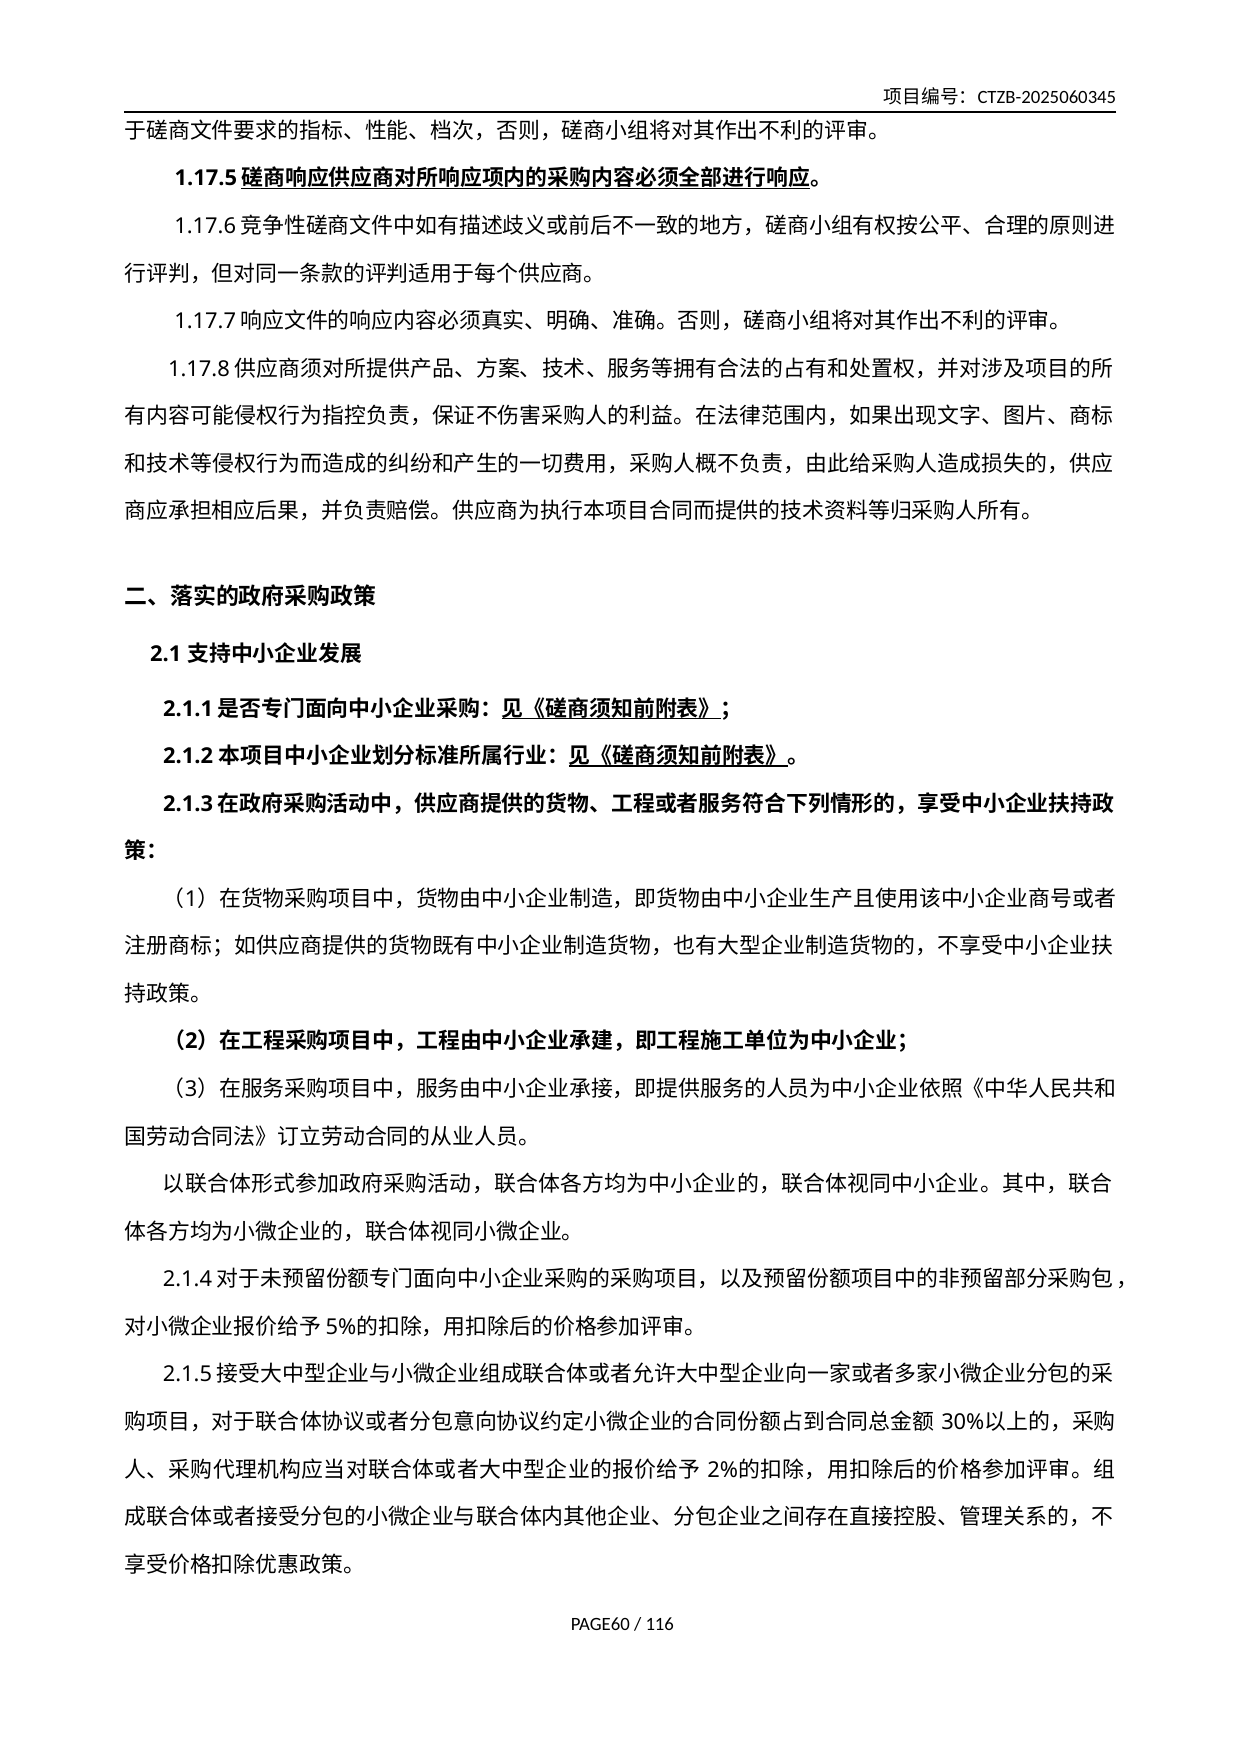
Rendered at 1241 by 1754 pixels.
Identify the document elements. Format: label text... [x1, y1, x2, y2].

text 1.17.6竞争性磋商文件中如有描述歧义或前后不一致的地方，磋商小组有权按公平、合理的原则进行评判，但对同一条款的评判适用于每个供应商。 [124, 208, 1116, 287]
text 以联合体形式参加政府采购活动，联合体各方均为中小企业的，联合体视同中小企业。其中，联合体各方均为小微企业的，联合体视同小微企业。 [124, 1166, 1116, 1245]
text 2.1.2 本项目中小企业划分标准所属行业：见《磋商须知前附表》。 [124, 738, 1116, 770]
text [124, 113, 1116, 144]
text 1.17.5磋商响应供应商对所响应项内的采购内容必须全部进行响应。 [124, 160, 1116, 192]
text （3）在服务采购项目中，服务由中小企业承接，即提供服务的人员为中小企业依照《中华人民共和国劳动合同法》订立劳动合同的从业人员。 [124, 1071, 1116, 1150]
text 2.1.3在政府采购活动中，供应商提供的货物、工程或者服务符合下列情形的，享受中小企业扶持政策： [124, 786, 1116, 865]
text 1.17.7响应文件的响应内容必须真实、明确、准确。否则，磋商小组将对其作出不利的评审。 [124, 303, 1116, 335]
text 2.1.1是否专门面向中小企业采购：见《磋商须知前附表》； [124, 691, 1116, 722]
text 2.1.4对于未预留份额专门面向中小企业采购的采购项目，以及预留份额项目中的非预留部分采购包，对小微企业报价给予5%的扣除，用扣除后的价格参加评审。 [124, 1261, 1116, 1341]
text 2.1 支持中小企业发展 [124, 636, 1116, 667]
text 2.1.5接受大中型企业与小微企业组成联合体或者允许大中型企业向一家或者多家小微企业分包的采购项目，对于联合体协议或者分包意向协议约定小微企业的合同份额占到合同总金额30%以上的，采购人、采购代理机构应当对联合体或者大中型企业的报价给予2%的扣除，用扣除后的价格参加评审。组成联合体或者接受分包的小微企业与联合体内其他企业、分包企业之间存在直接控股、管理关系的，不享受价格扣除优惠政策。 [124, 1356, 1116, 1578]
text 1.17.8供应商须对所提供产品、方案、技术、服务等拥有合法的占有和处置权，并对涉及项目的所有内容可能侵权行为指控负责，保证不伤害采购人的利益。在法律范围内，如果出现文字、图片、商标和技术等侵权行为而造成的纠纷和产生的一切费用，采购人概不负责，由此给采购人造成损失的，供应商应承担相应后果，并负责赔偿。供应商为执行本项目合同而提供的技术资料等归采购人所有。 [124, 351, 1116, 525]
subtitle 二、落实的政府采购政策 [124, 578, 1116, 611]
text （1）在货物采购项目中，货物由中小企业制造，即货物由中小企业生产且使用该中小企业商号或者注册商标；如供应商提供的货物既有中小企业制造货物，也有大型企业制造货物的，不享受中小企业扶持政策。 [124, 881, 1116, 1008]
text （2）在工程采购项目中，工程由中小企业承建，即工程施工单位为中小企业； [124, 1023, 1116, 1055]
